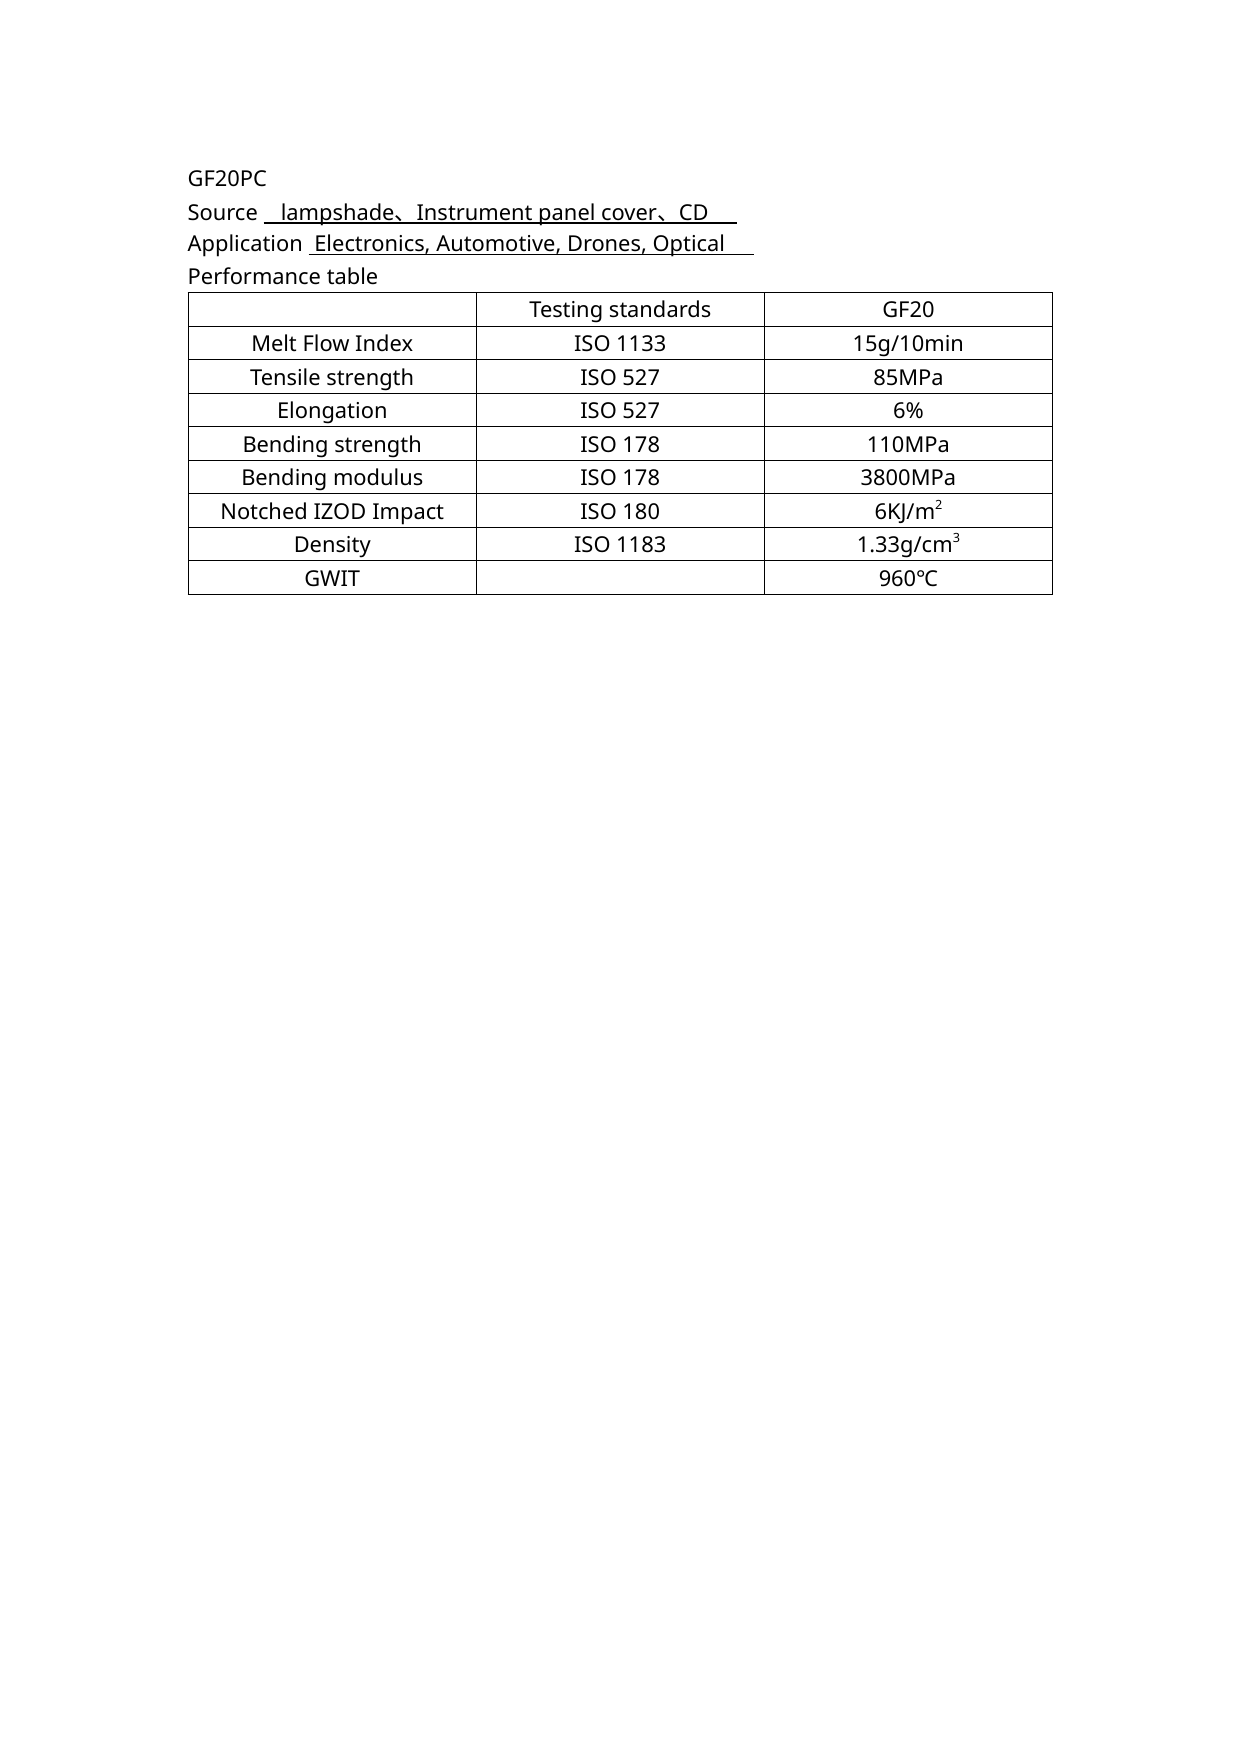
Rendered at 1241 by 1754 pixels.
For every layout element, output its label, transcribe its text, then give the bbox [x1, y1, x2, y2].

table_cell 3800MPa [765, 461, 1052, 493]
table_cell 15g/10min [765, 327, 1052, 359]
table_cell Bending strength [189, 427, 476, 460]
table_header GF20 [765, 293, 1052, 326]
table_cell 6% [765, 394, 1052, 426]
table_header Testing standards [477, 293, 764, 326]
text GF20PC [187, 162, 1053, 194]
table_cell 110MPa [765, 427, 1052, 460]
text Application Electronics, Automotive, Drones, Optical [187, 227, 1053, 259]
table_cell Elongation [189, 394, 476, 426]
text Performance table [187, 259, 1053, 292]
text Source lampshade、Instrument panel cover、CD [187, 194, 1053, 227]
table_cell Bending modulus [189, 461, 476, 493]
table_header [189, 293, 476, 326]
table_cell ISO 178 [477, 427, 764, 460]
table_cell ISO 527 [477, 360, 764, 393]
table_cell [477, 561, 764, 594]
table_cell 1.33g/cm3 [765, 528, 1052, 560]
table_cell ISO 527 [477, 394, 764, 426]
table_cell ISO 178 [477, 461, 764, 493]
table_cell Melt Flow Index [189, 327, 476, 359]
table_cell ISO 1183 [477, 528, 764, 560]
table_cell ISO 1133 [477, 327, 764, 359]
table_cell Notched IZOD Impact [189, 494, 476, 527]
table_cell 6KJ/m2 [765, 494, 1052, 527]
table_cell 960℃ [765, 561, 1052, 594]
table_cell Density [189, 528, 476, 560]
table_cell GWIT [189, 561, 476, 594]
table_cell Tensile strength [189, 360, 476, 393]
table_cell ISO 180 [477, 494, 764, 527]
table_cell 85MPa [765, 360, 1052, 393]
